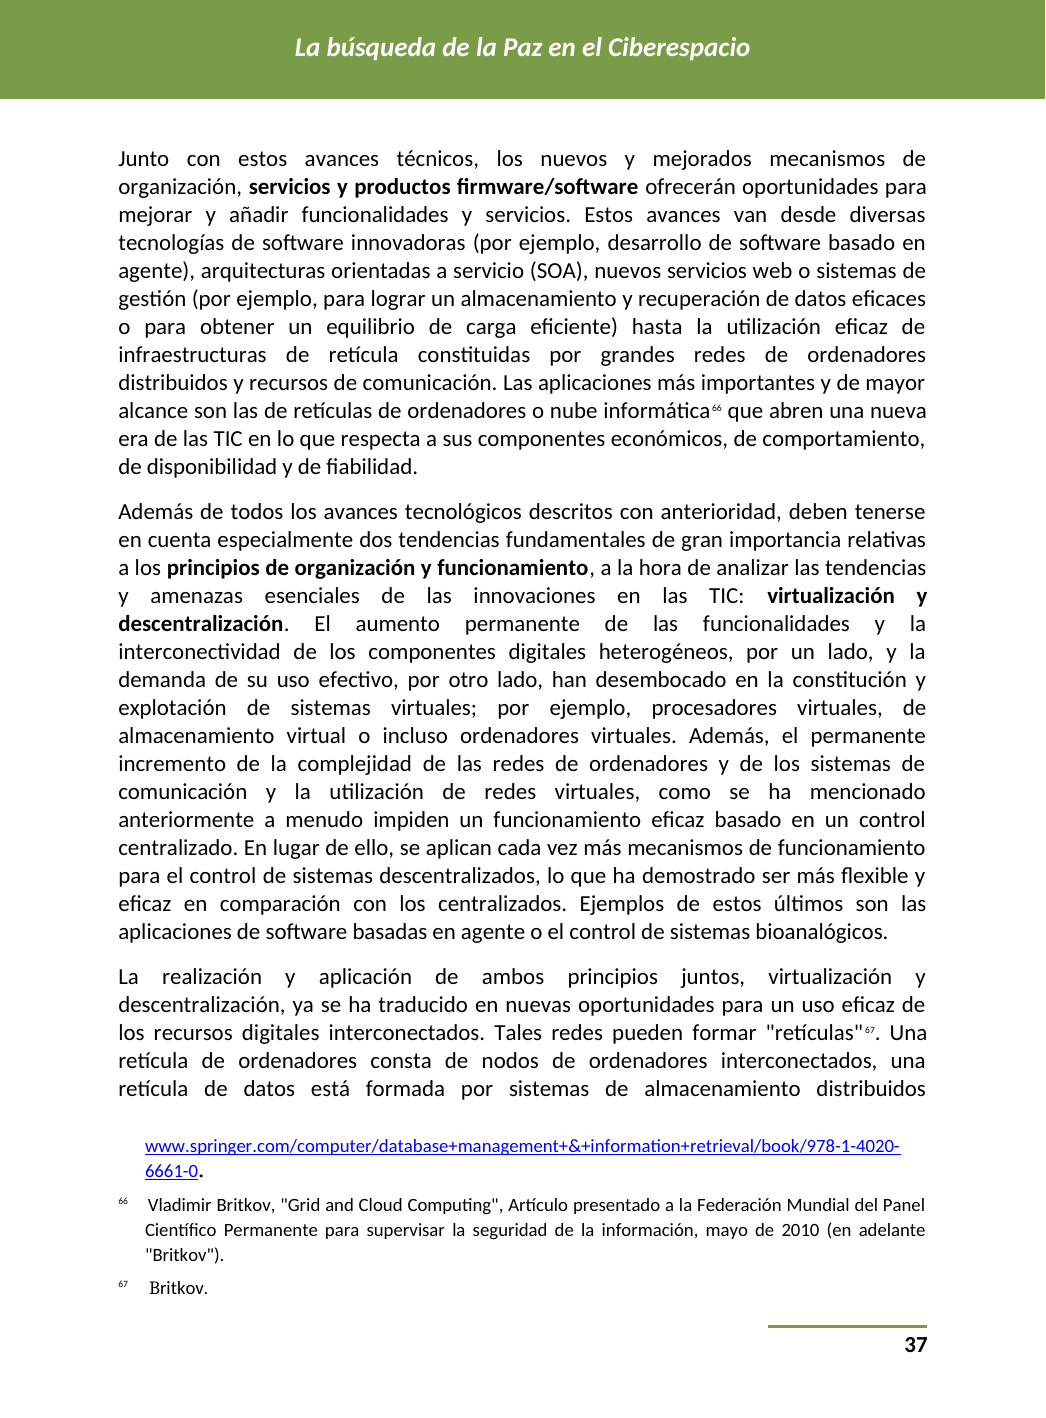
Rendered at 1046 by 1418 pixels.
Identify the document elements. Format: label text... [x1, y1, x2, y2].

text Además de todos los avances tecnológicos descritos con anterioridad, deben tenerse en cuenta especialmente dos tendencias fundamentales de gran importancia relativas a los principios de organización y funcionamiento, a la hora de analizar las tendencias y amenazas esenciales de las innovaciones en las TIC: virtualización y descentralización. El aumento permanente de las funcionalidades y la interconectividad de los componentes digitales heterogéneos, por un lado, y la demanda de su uso efectivo, por otro lado, han desembocado en la constitución y explotación de sistemas virtuales; por ejemplo, procesadores virtuales, de almacenamiento virtual o incluso ordenadores virtuales. Además, el permanente incremento de la complejidad de las redes de ordenadores y de los sistemas de comunicación y la utilización de redes virtuales, como se ha mencionado anteriormente a menudo impiden un funcionamiento eficaz basado en un control centralizado. En lugar de ello, se aplican cada vez más mecanismos de funcionamiento para el control de sistemas descentralizados, lo que ha demostrado ser más flexible y eficaz en comparación con los centralizados. Ejemplos de estos últimos son las aplicaciones de software basadas en agente o el control de sistemas bioanalógicos. [118, 497, 927, 945]
text Junto con estos avances técnicos, los nuevos y mejorados mecanismos de organización, servicios y productos firmware/software ofrecerán oportunidades para mejorar y añadir funcionalidades y servicios. Estos avances van desde diversas tecnologías de software innovadoras (por ejemplo, desarrollo de software basado en agente), arquitecturas orientadas a servicio (SOA), nuevos servicios web o sistemas de gestión (por ejemplo, para lograr un almacenamiento y recuperación de datos eficaces o para obtener un equilibrio de carga eficiente) hasta la utilización eficaz de infraestructuras de retícula constituidas por grandes redes de ordenadores distribuidos y recursos de comunicación. Las aplicaciones más importantes y de mayor alcance son las de retículas de ordenadores o nube informática que abren una nueva era de las TIC en lo que respecta a sus componentes económicos, de comportamiento, de disponibilidad y de fiabilidad. [118, 144, 927, 480]
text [118, 962, 927, 1102]
